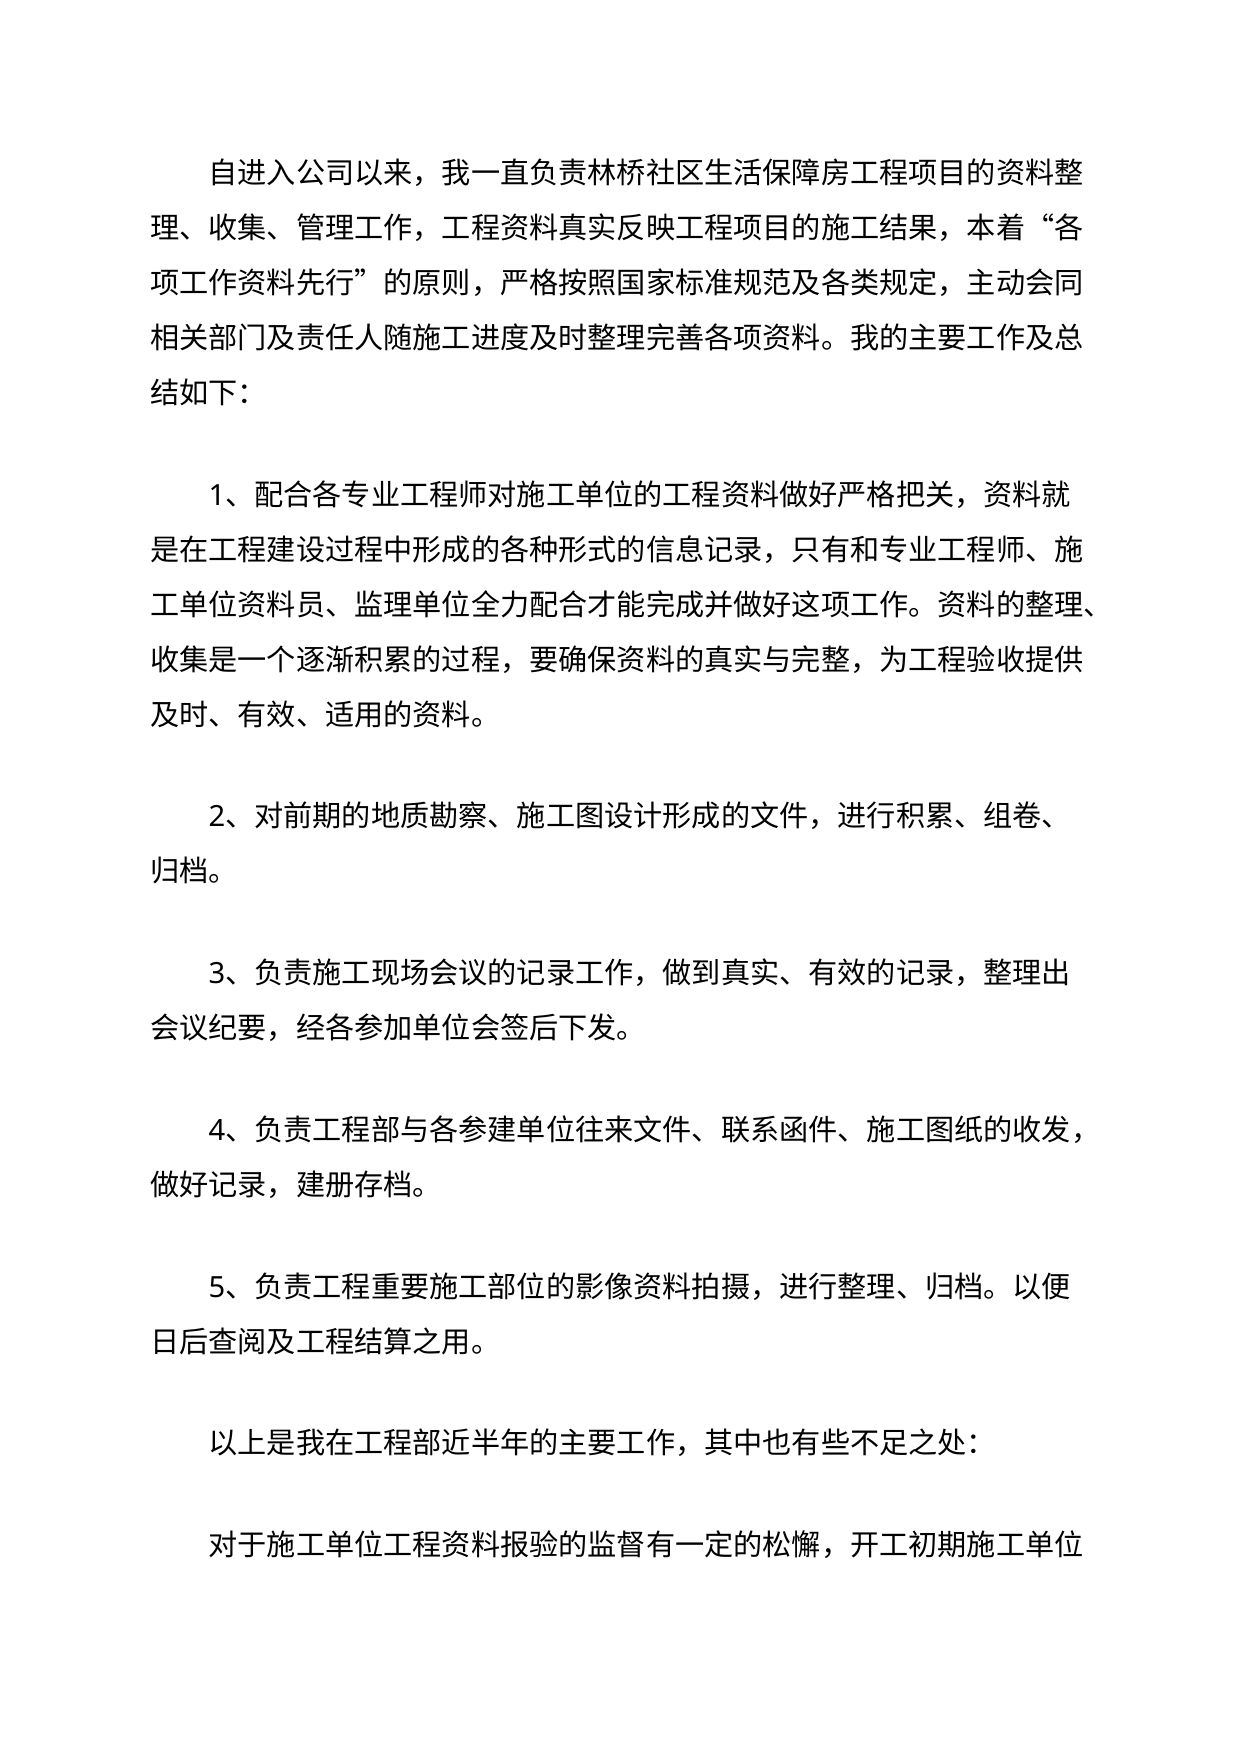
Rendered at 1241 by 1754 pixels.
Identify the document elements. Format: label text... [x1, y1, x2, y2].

text 2、对前期的地质勘察、施工图设计形成的文件，进行积累、组卷、归档。 [150, 793, 1090, 890]
text 3、负责施工现场会议的记录工作，做到真实、有效的记录，整理出会议纪要，经各参加单位会签后下发。 [150, 949, 1090, 1047]
text 5、负责工程重要施工部位的影像资料拍摄，进行整理、归档。以便日后查阅及工程结算之用。 [150, 1263, 1090, 1360]
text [150, 1522, 1090, 1564]
text 4、负责工程部与各参建单位往来文件、联系函件、施工图纸的收发，做好记录，建册存档。 [150, 1106, 1090, 1204]
text 自进入公司以来，我一直负责林桥社区生活保障房工程项目的资料整理、收集、管理工作，工程资料真实反映工程项目的施工结果，本着“各项工作资料先行”的原则，严格按照国家标准规范及各类规定，主动会同相关部门及责任人随施工进度及时整理完善各项资料。我的主要工作及总结如下： [150, 150, 1090, 412]
text 1、配合各专业工程师对施工单位的工程资料做好严格把关，资料就是在工程建设过程中形成的各种形式的信息记录，只有和专业工程师、施工单位资料员、监理单位全力配合才能完成并做好这项工作。资料的整理、收集是一个逐渐积累的过程，要确保资料的真实与完整，为工程验收提供及时、有效、适用的资料。 [150, 471, 1090, 733]
text 以上是我在工程部近半年的主要工作，其中也有些不足之处： [150, 1420, 1090, 1462]
